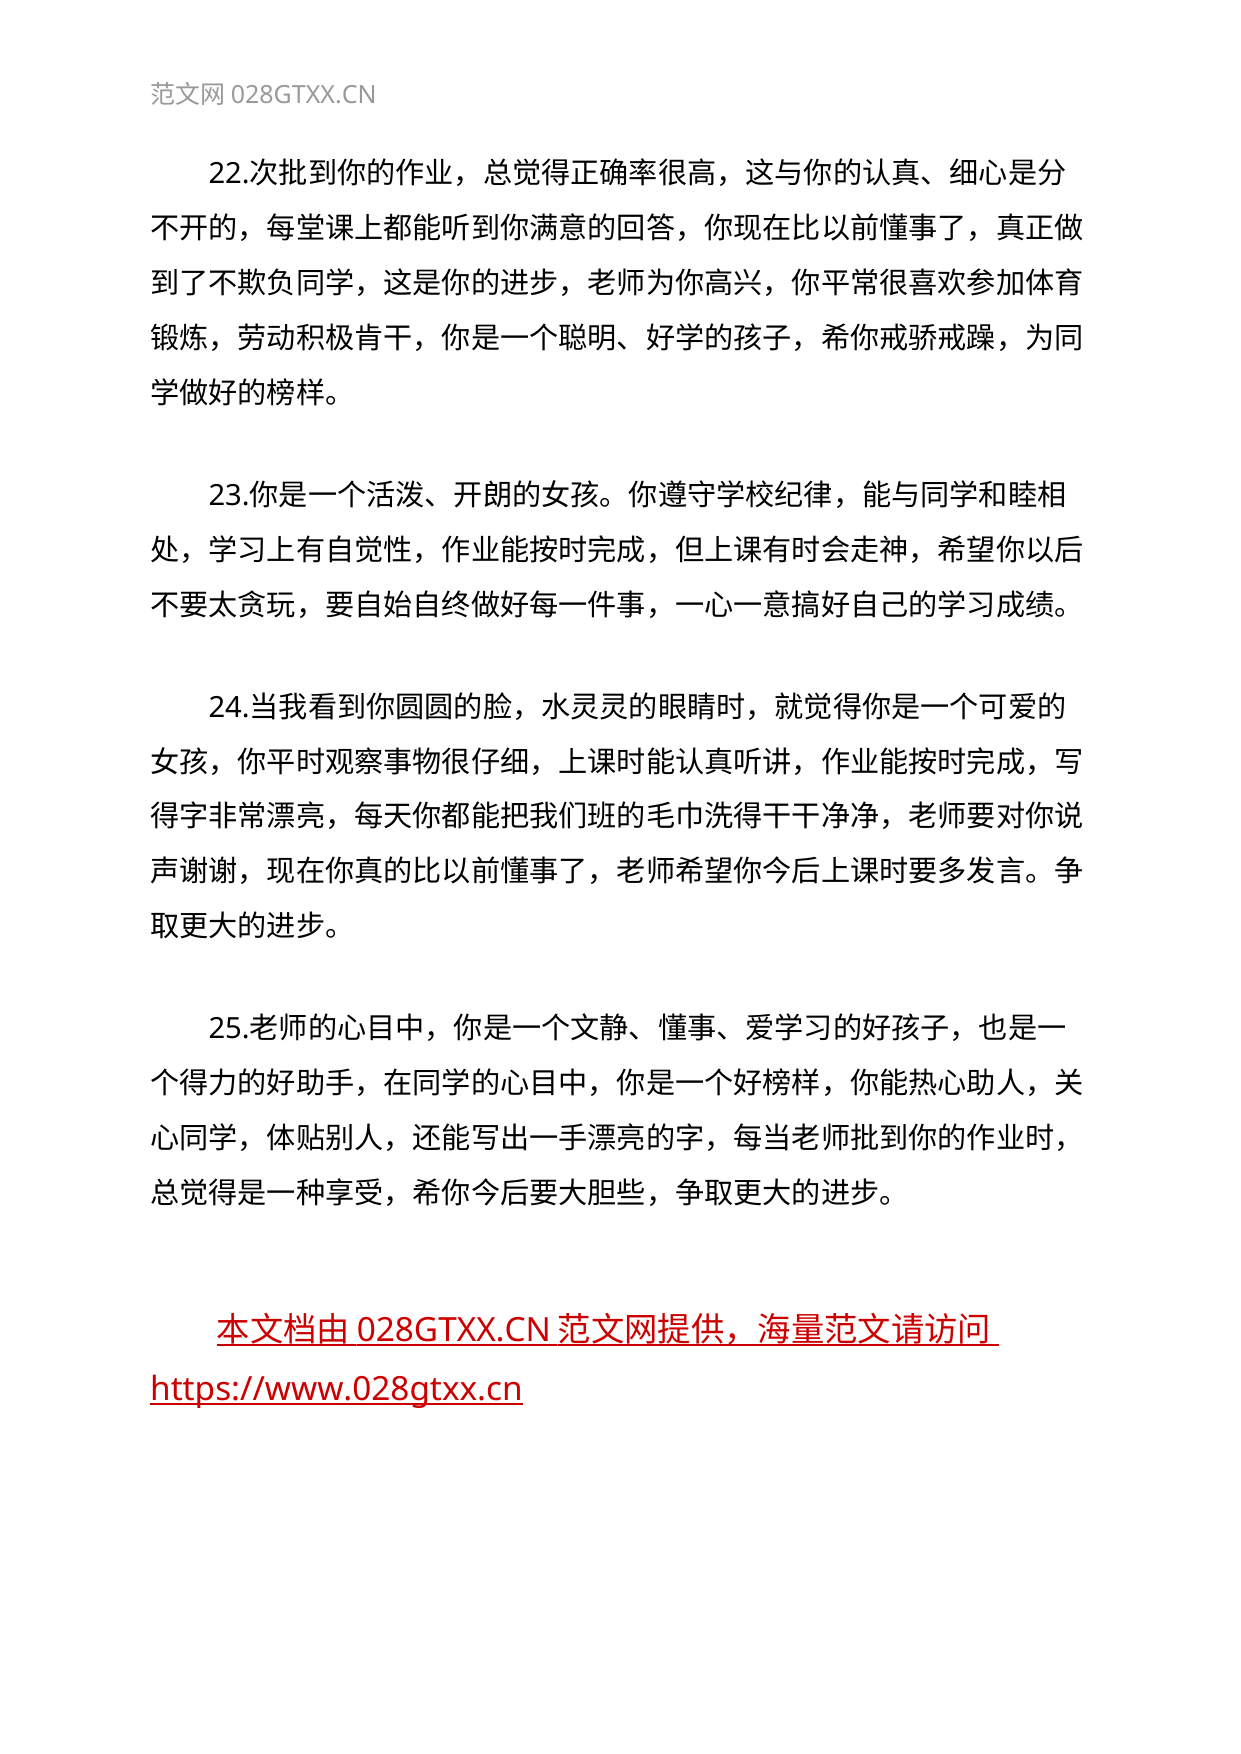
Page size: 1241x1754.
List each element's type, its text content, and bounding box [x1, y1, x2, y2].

text 22.次批到你的作业，总觉得正确率很高，这与你的认真、细心是分不开的，每堂课上都能听到你满意的回答，你现在比以前懂事了，真正做到了不欺负同学，这是你的进步，老师为你高兴，你平常很喜欢参加体育锻炼，劳动积极肯干，你是一个聪明、好学的孩子，希你戒骄戒躁，为同学做好的榜样。 [150, 150, 1090, 412]
text 23.你是一个活泼、开朗的女孩。你遵守学校纪律，能与同学和睦相处，学习上有自觉性，作业能按时完成，但上课有时会走神，希望你以后不要太贪玩，要自始自终做好每一件事，一心一意搞好自己的学习成绩。 [150, 471, 1090, 624]
text 25.老师的心目中，你是一个文静、懂事、爱学习的好孩子，也是一个得力的好助手，在同学的心目中，你是一个好榜样，你能热心助人，关心同学，体贴别人，还能写出一手漂亮的字，每当老师批到你的作业时，总觉得是一种享受，希你今后要大胆些，争取更大的进步。 [150, 1004, 1090, 1212]
text 24.当我看到你圆圆的脸，水灵灵的眼睛时，就觉得你是一个可爱的女孩，你平时观察事物很仔细，上课时能认真听讲，作业能按时完成，写得字非常漂亮，每天你都能把我们班的毛巾洗得干干净净，老师要对你说声谢谢，现在你真的比以前懂事了，老师希望你今后上课时要多发言。争取更大的进步。 [150, 683, 1090, 945]
text 本文档由028GTXX.CN范文网提供，海量范文请访问 https://www.028gtxx.cn [150, 1302, 1090, 1410]
